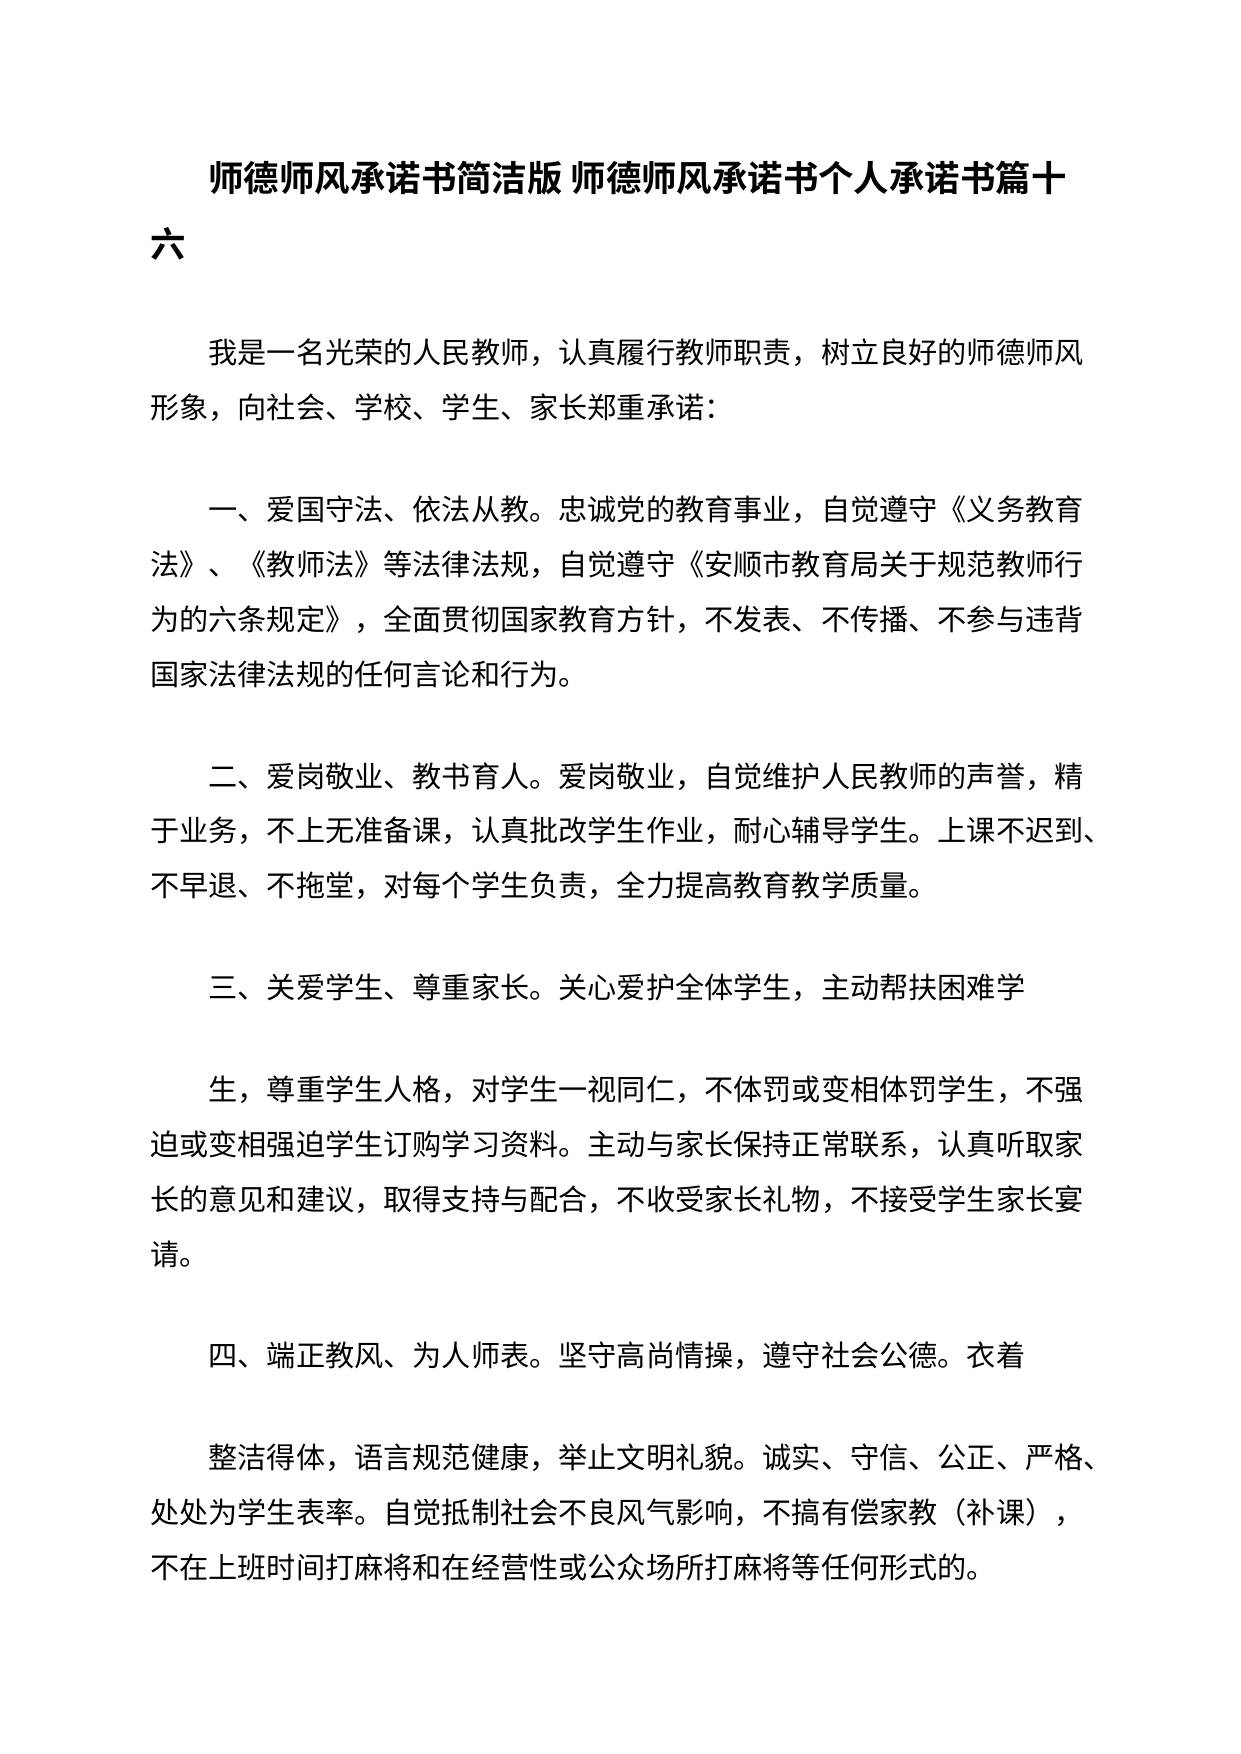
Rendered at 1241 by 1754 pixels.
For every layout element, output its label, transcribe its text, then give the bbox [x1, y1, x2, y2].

text 整洁得体，语言规范健康，举止文明礼貌。诚实、守信、公正、严格、处处为学生表率。自觉抵制社会不良风气影响，不搞有偿家教（补课），不在上班时间打麻将和在经营性或公众场所打麻将等任何形式的。 [150, 1435, 1090, 1587]
text 二、爱岗敬业、教书育人。爱岗敬业，自觉维护人民教师的声誉，精于业务，不上无准备课，认真批改学生作业，耐心辅导学生。上课不迟到、不早退、不拖堂，对每个学生负责，全力提高教育教学质量。 [150, 753, 1090, 905]
text 一、爱国守法、依法从教。忠诚党的教育事业，自觉遵守《义务教育法》、《教师法》等法律法规，自觉遵守《安顺市教育局关于规范教师行为的六条规定》，全面贯彻国家教育方针，不发表、不传播、不参与违背国家法律法规的任何言论和行为。 [150, 487, 1090, 694]
text 三、关爱学生、尊重家长。关心爱护全体学生，主动帮扶困难学 [150, 965, 1090, 1007]
text 师德师风承诺书简洁版 师德师风承诺书个人承诺书篇十六 [150, 150, 1090, 268]
text 生，尊重学生人格，对学生一视同仁，不体罚或变相体罚学生，不强迫或变相强迫学生订购学习资料。主动与家长保持正常联系，认真听取家长的意见和建议，取得支持与配合，不收受家长礼物，不接受学生家长宴请。 [150, 1066, 1090, 1273]
text 我是一名光荣的人民教师，认真履行教师职责，树立良好的师德师风形象，向社会、学校、学生、家长郑重承诺： [150, 330, 1090, 427]
text 四、端正教风、为人师表。坚守高尚情操，遵守社会公德。衣着 [150, 1333, 1090, 1375]
